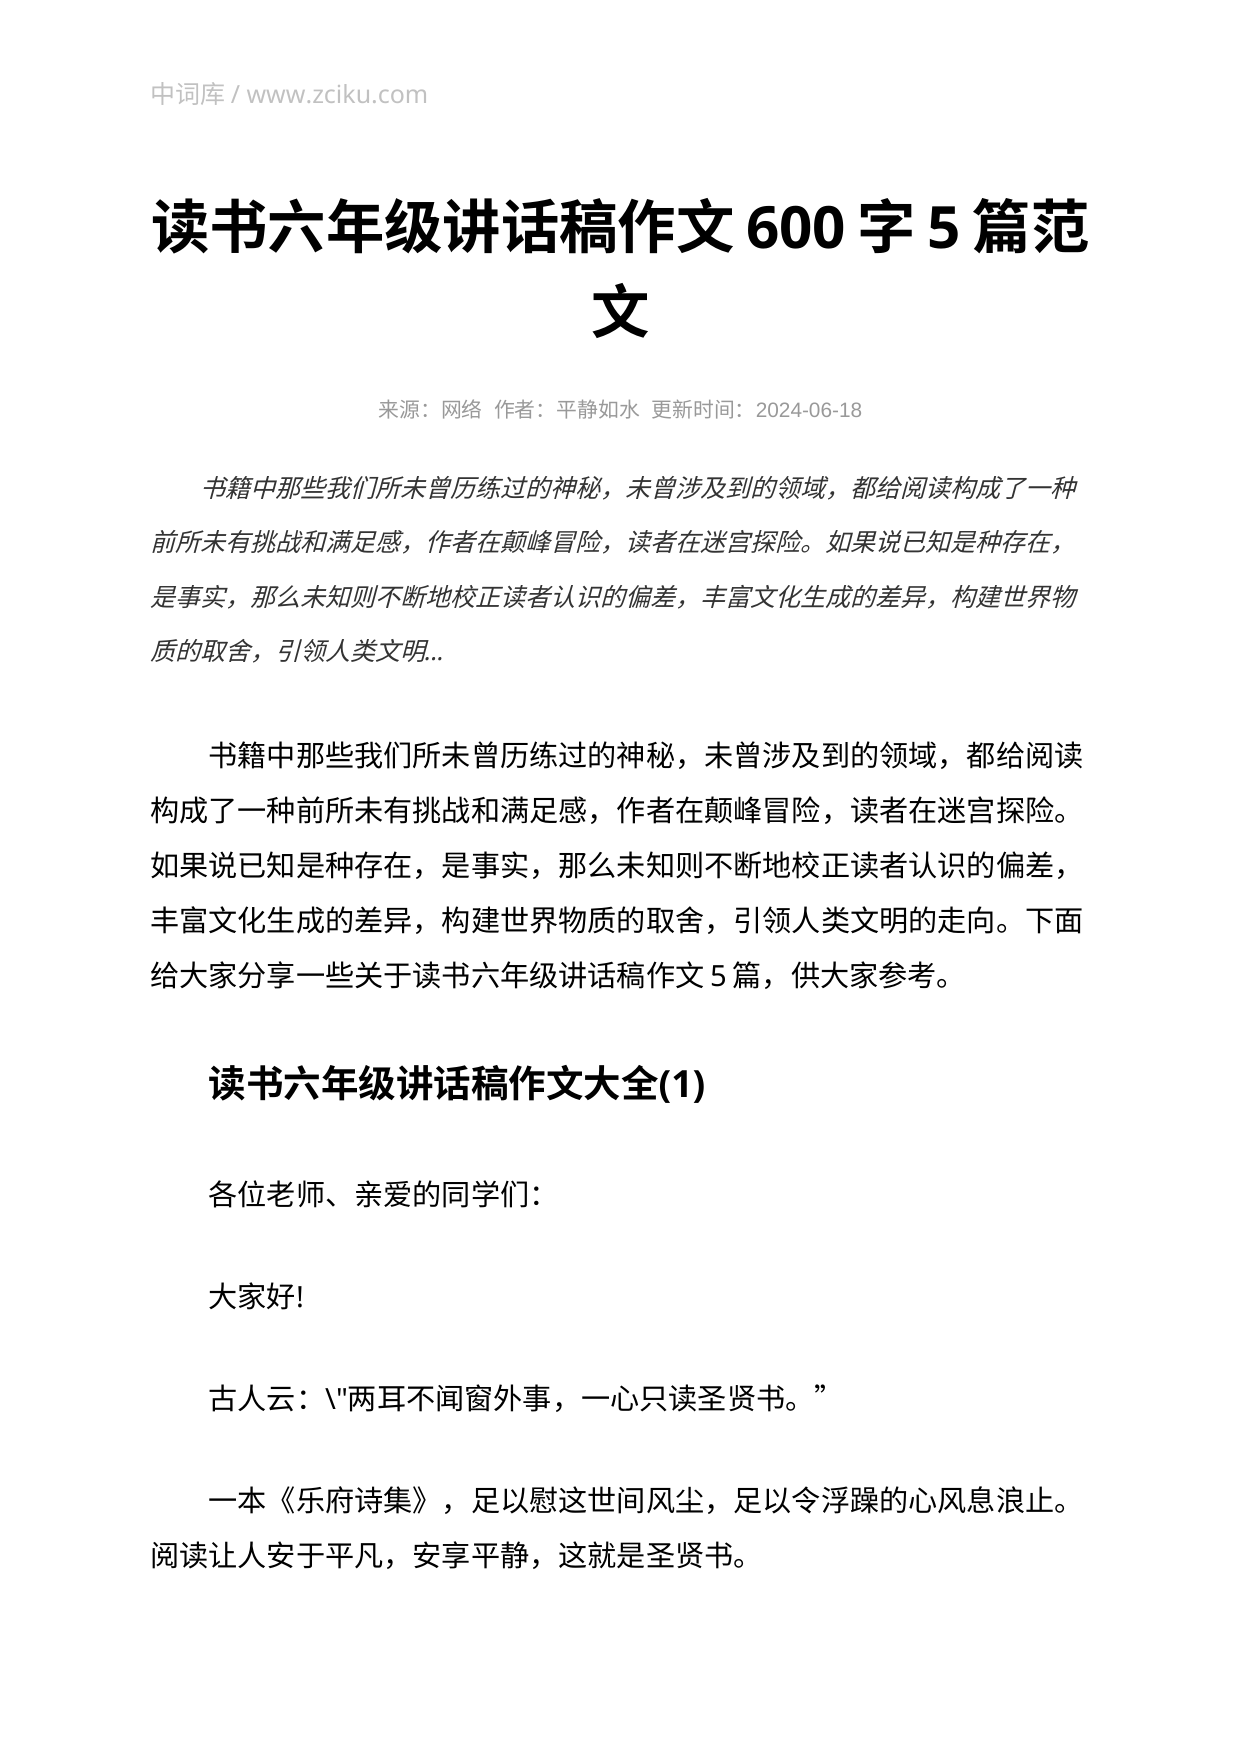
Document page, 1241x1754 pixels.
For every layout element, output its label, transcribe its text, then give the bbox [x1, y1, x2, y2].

text 一本《乐府诗集》，足以慰这世间风尘，足以令浮躁的心风息浪止。阅读让人安于平凡，安享平静，这就是圣贤书。 [150, 1477, 1090, 1575]
subtitle 读书六年级讲话稿作文600字5篇范文 [150, 181, 1090, 351]
text 大家好! [150, 1273, 1090, 1316]
text 书籍中那些我们所未曾历练过的神秘，未曾涉及到的领域，都给阅读构成了一种前所未有挑战和满足感，作者在颠峰冒险，读者在迷宫探险。如果说已知是种存在，是事实，那么未知则不断地校正读者认识的偏差，丰富文化生成的差异，构建世界物质的取舍，引领人类文明... [150, 468, 1090, 668]
text 古人云：\"两耳不闻窗外事，一心只读圣贤书。” [150, 1376, 1090, 1418]
text 书籍中那些我们所未曾历练过的神秘，未曾涉及到的领域，都给阅读构成了一种前所未有挑战和满足感，作者在颠峰冒险，读者在迷宫探险。如果说已知是种存在，是事实，那么未知则不断地校正读者认识的偏差，丰富文化生成的差异，构建世界物质的取舍，引领人类文明的走向。下面给大家分享一些关于读书六年级讲话稿作文5篇，供大家参考。 [150, 733, 1090, 994]
text 各位老师、亲爱的同学们： [150, 1172, 1090, 1214]
text 来源：网络 作者：平静如水 更新时间：2024-06-18 [150, 397, 1090, 421]
text 读书六年级讲话稿作文大全(1) [150, 1054, 1090, 1109]
